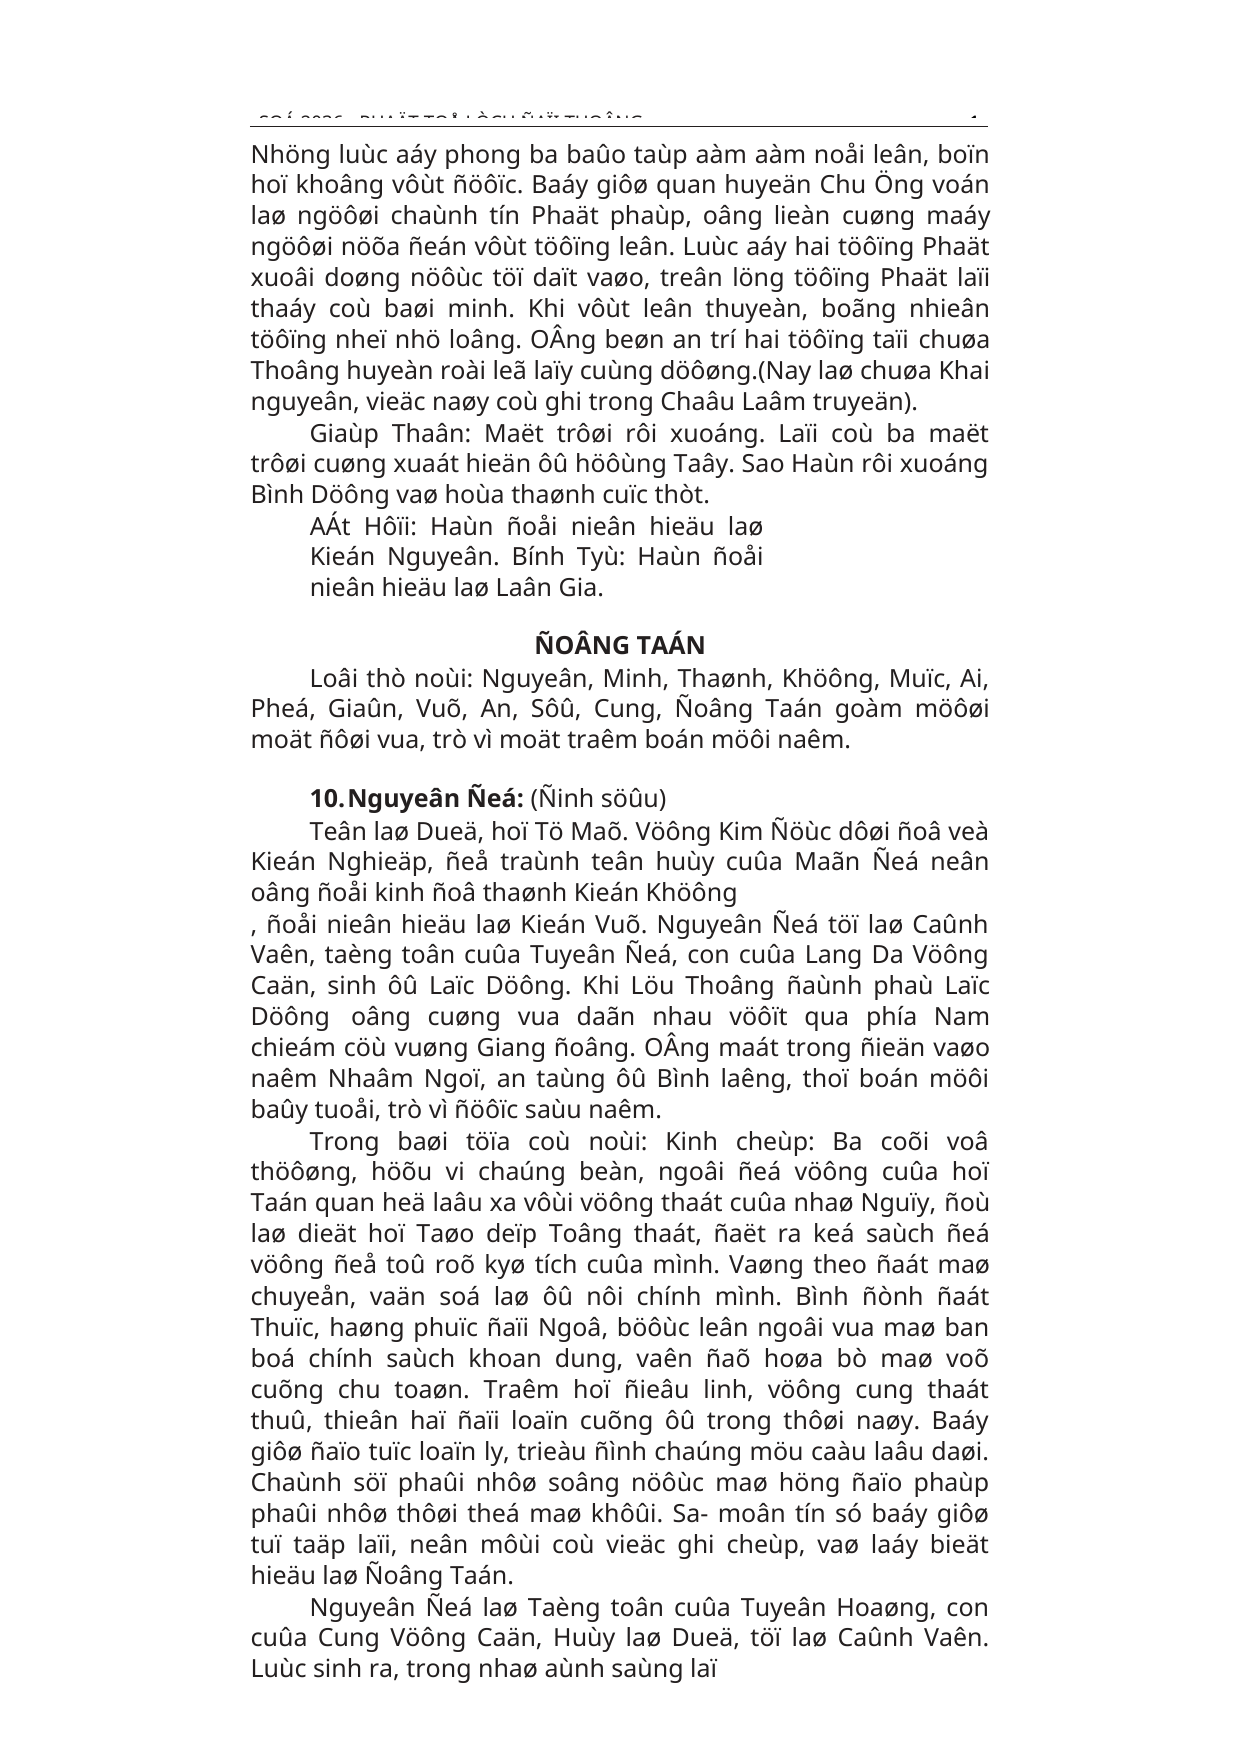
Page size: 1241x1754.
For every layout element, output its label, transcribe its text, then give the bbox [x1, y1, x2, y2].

text Nguyeân Ñeá laø Taèng toân cuûa Tuyeân Hoaøng, con cuûa Cung Vöông Caän, Huùy laø Dueä, töï laø Caûnh Vaên. Luùc sinh ra, trong nhaø aùnh saùng laï [250, 1592, 990, 1684]
text Loâi thò noùi: Nguyeân, Minh, Thaønh, Khöông, Muïc, Ai, Pheá, Giaûn, Vuõ, An, Sôû, Cung, Ñoâng Taán goàm möôøi moät ñôøi vua, trò vì moät traêm boán möôi naêm. [250, 663, 990, 756]
list Nguyeân Ñeá: (Ñinh söûu) [309, 781, 1092, 814]
subtitle ÑOÂNG TAÁN [307, 628, 933, 661]
text Giaùp Thaân: Maët trôøi rôi xuoáng. Laïi coù ba maët trôøi cuøng xuaát hieän ôû höôùng Taây. Sao Haùn rôi xuoáng Bình Döông vaø hoùa thaønh cuïc thòt. [250, 418, 990, 511]
text AÁt Hôïi: Haùn ñoåi nieân hieäu laø Kieán Nguyeân. Bính Tyù: Haùn ñoåi nieân hieäu laø Laân Gia. [309, 511, 764, 604]
text , ñoåi nieân hieäu laø Kieán Vuõ. Nguyeân Ñeá töï laø Caûnh Vaên, taèng toân cuûa Tuyeân Ñeá, con cuûa Lang Da Vöông Caän, sinh ôû Laïc Döông. Khi Löu Thoâng ñaùnh phaù Laïc Döông oâng cuøng vua daãn nhau vöôït qua phía Nam chieám cöù vuøng Giang ñoâng. OÂng maát trong ñieän vaøo naêm Nhaâm Ngoï, an taùng ôû Bình laêng, thoï boán möôi baûy tuoåi, trò vì ñöôïc saùu naêm. [250, 909, 990, 1126]
text Trong baøi töïa coù noùi: Kinh cheùp: Ba coõi voâ thöôøng, höõu vi chaúng beàn, ngoâi ñeá vöông cuûa hoï Taán quan heä laâu xa vôùi vöông thaát cuûa nhaø Nguïy, ñoù laø dieät hoï Taøo deïp Toâng thaát, ñaët ra keá saùch ñeá vöông ñeå toû roõ kyø tích cuûa mình. Vaøng theo ñaát maø chuyeån, vaän soá laø ôû nôi chính mình. Bình ñònh ñaát Thuïc, haøng phuïc ñaïi Ngoâ, böôùc leân ngoâi vua maø ban boá chính saùch khoan dung, vaên ñaõ hoøa bò maø voõ cuõng chu toaøn. Traêm hoï ñieâu linh, vöông cung thaát thuû, thieân haï ñaïi loaïn cuõng ôû trong thôøi naøy. Baáy giôø ñaïo tuïc loaïn ly, trieàu ñình chaúng möu caàu laâu daøi. Chaùnh söï phaûi nhôø soâng nöôùc maø höng ñaïo phaùp phaûi nhôø thôøi theá maø khôûi. Sa- moân tín só baáy giôø tuï taäp laïi, neân môùi coù vieäc ghi cheùp, vaø laáy bieät hieäu laø Ñoâng Taán. [250, 1126, 990, 1592]
text Nhöng luùc aáy phong ba baûo taùp aàm aàm noåi leân, boïn hoï khoâng vôùt ñöôïc. Baáy giôø quan huyeän Chu Öng voán laø ngöôøi chaùnh tín Phaät phaùp, oâng lieàn cuøng maáy ngöôøi nöõa ñeán vôùt töôïng leân. Luùc aáy hai töôïng Phaät xuoâi doøng nöôùc töï daït vaøo, treân löng töôïng Phaät laïi thaáy coù baøi minh. Khi vôùt leân thuyeàn, boãng nhieân töôïng nheï nhö loâng. OÂng beøn an trí hai töôïng taïi chuøa Thoâng huyeàn roài leã laïy cuùng döôøng.(Nay laø chuøa Khai nguyeân, vieäc naøy coù ghi trong Chaâu Laâm truyeän). [250, 138, 990, 418]
text Teân laø Dueä, hoï Tö Maõ. Vöông Kim Ñöùc dôøi ñoâ veà Kieán Nghieäp, ñeå traùnh teân huùy cuûa Maãn Ñeá neân oâng ñoåi kinh ñoâ thaønh Kieán Khöông [250, 816, 990, 909]
